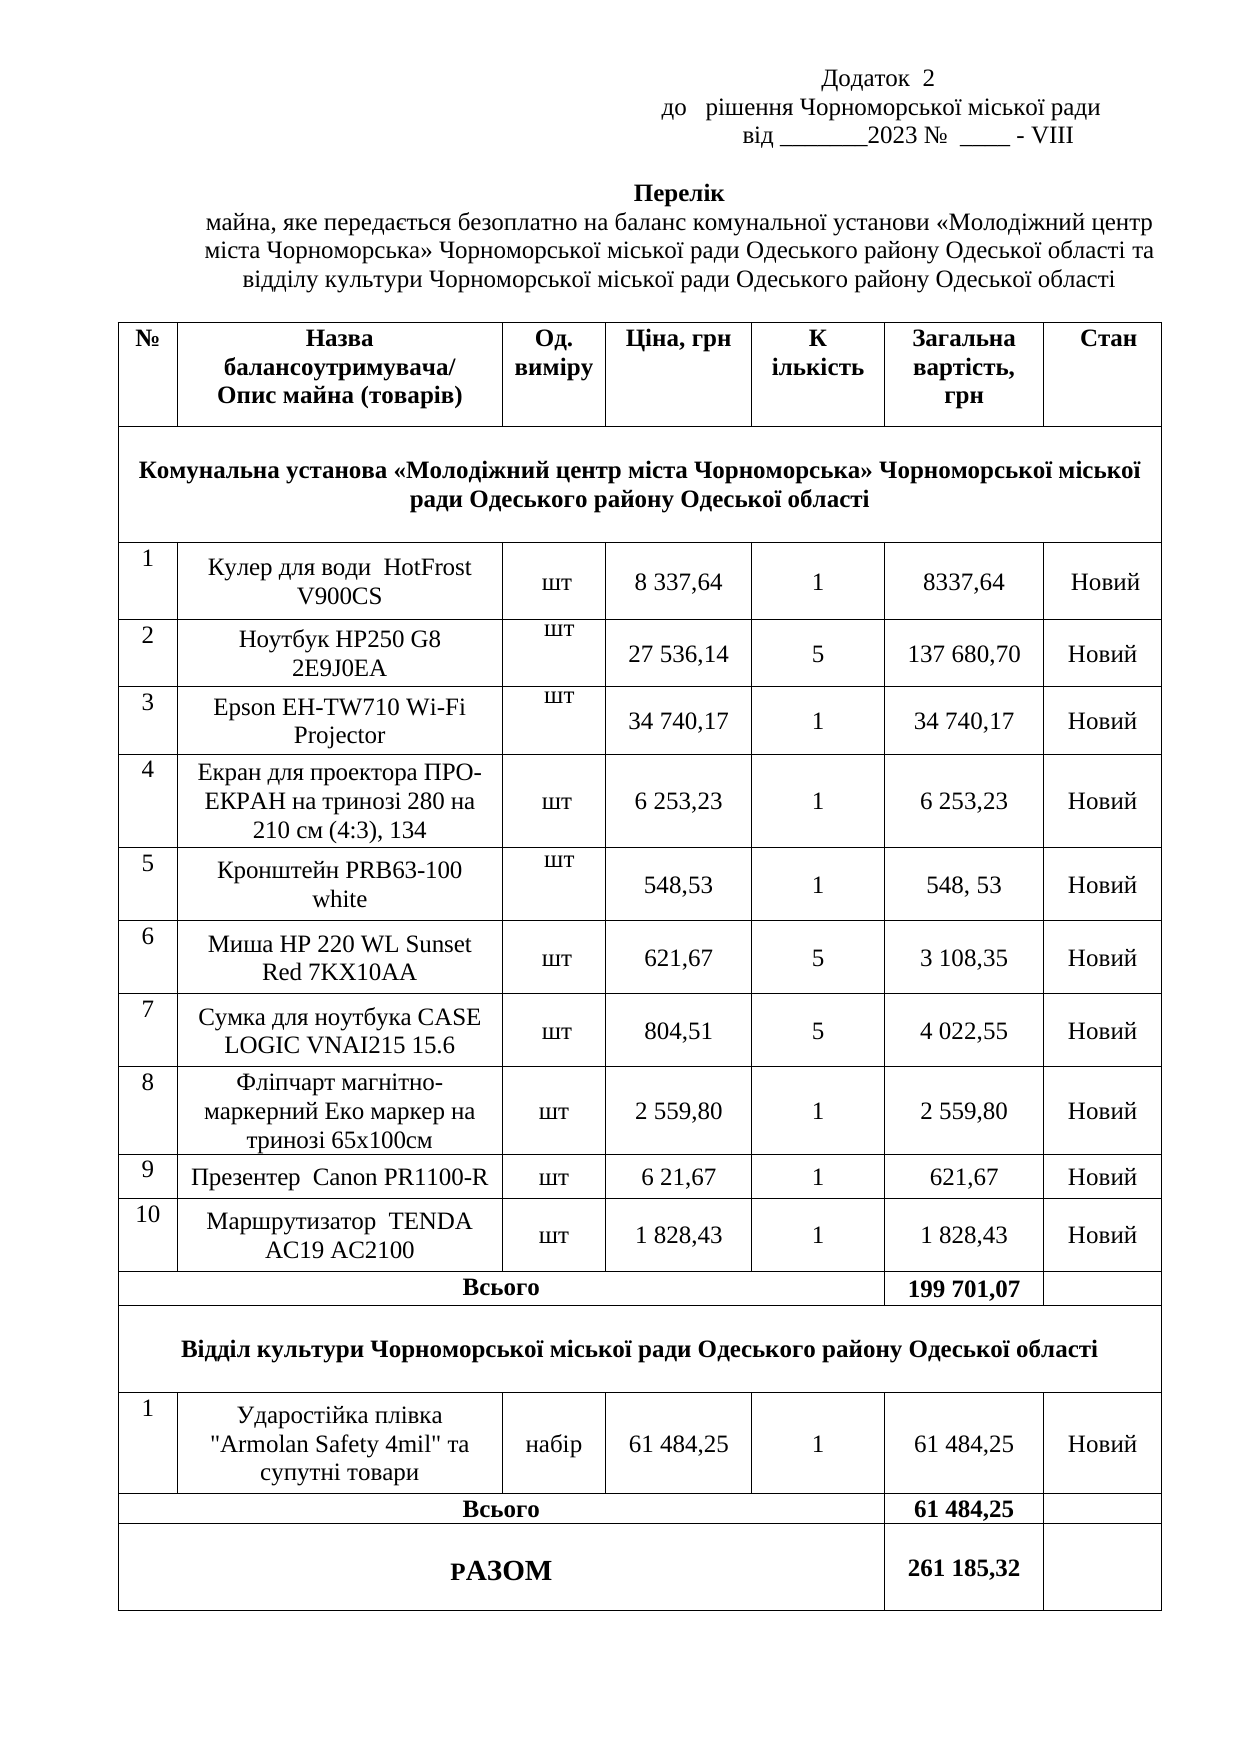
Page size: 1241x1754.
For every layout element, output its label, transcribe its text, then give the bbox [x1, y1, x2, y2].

table_cell 5 [752, 921, 884, 993]
table_cell Новий [1044, 1199, 1161, 1271]
table_cell Ударостійка плівка "Armolan Safety 4mil" та супутні товари [178, 1393, 502, 1493]
table_cell 34 740,17 [885, 687, 1043, 753]
table_cell 8337,64 [885, 543, 1043, 619]
table_cell Новий [1044, 921, 1161, 993]
table_cell 4 022,55 [885, 994, 1043, 1066]
table_cell Маршрутизатор TENDA AC19 AC2100 [178, 1199, 502, 1271]
table_cell 4 [119, 755, 177, 847]
table_header Загальна вартість, грн [885, 323, 1043, 426]
table_cell шт [503, 994, 605, 1066]
table_cell 1 [119, 543, 177, 619]
table_cell Миша HP 220 WL Sunset Red 7KX10AA [178, 921, 502, 993]
table_cell 5 [119, 848, 177, 920]
table_cell [1044, 1272, 1161, 1305]
table_cell 6 253,23 [885, 755, 1043, 847]
text Перелік [177, 178, 1181, 207]
table_cell 1 [752, 687, 884, 753]
table_header Ціна, грн [606, 323, 751, 426]
table_cell набір [503, 1393, 605, 1493]
table_cell 548,53 [606, 848, 751, 920]
table_cell 61 484,25 [606, 1393, 751, 1493]
table_cell 10 [119, 1199, 177, 1271]
table_cell шт [503, 848, 605, 920]
table_cell 7 [119, 994, 177, 1066]
table_cell Новий [1044, 543, 1161, 619]
table_cell Новий [1044, 994, 1161, 1066]
table_cell Відділ культури Чорноморської міської ради Одеського району Одеської області [119, 1306, 1161, 1392]
table_cell 621,67 [606, 921, 751, 993]
table_cell шт [503, 1199, 605, 1271]
table_cell шт [503, 620, 605, 686]
table_cell 6 21,67 [606, 1155, 751, 1198]
table_cell 9 [119, 1155, 177, 1198]
table_cell Презентер Canon PR1100-R [178, 1155, 502, 1198]
table_cell 137 680,70 [885, 620, 1043, 686]
table_cell Новий [1044, 1155, 1161, 1198]
table_cell 1 [752, 755, 884, 847]
table_cell Новий [1044, 1067, 1161, 1153]
table_header Од. виміру [503, 323, 605, 426]
table_header № [119, 323, 177, 426]
table_cell Кронштейн PRB63-100 white [178, 848, 502, 920]
table_cell шт [503, 1067, 605, 1153]
table_cell РАЗОМ [119, 1524, 884, 1610]
table_cell Новий [1044, 755, 1161, 847]
table_cell 34 740,17 [606, 687, 751, 753]
table_cell Всього [119, 1272, 884, 1305]
table_cell 1 [752, 1199, 884, 1271]
table_cell 6 253,23 [606, 755, 751, 847]
table_cell 3 [119, 687, 177, 753]
table_cell 8 [119, 1067, 177, 1153]
table_cell Новий [1044, 620, 1161, 686]
table_cell 1 828,43 [885, 1199, 1043, 1271]
table_cell Екран для проектора ПРО-ЕКРАН на тринозі 280 на 210 см (4:3), 134 [178, 755, 502, 847]
table_cell Новий [1044, 1393, 1161, 1493]
table_cell Комунальна установа «Молодіжний центр міста Чорноморська» Чорноморської міської ради Одеського району Одеської області [119, 427, 1161, 542]
table_cell 1 [752, 848, 884, 920]
table_cell Фліпчарт магнітно-маркерний Еко маркер на тринозі 65х100см [178, 1067, 502, 1153]
table_cell Новий [1044, 848, 1161, 920]
table_cell шт [503, 543, 605, 619]
table_cell 61 484,25 [885, 1393, 1043, 1493]
table_cell Кулер для води HotFrost V900CS [178, 543, 502, 619]
table_cell шт [503, 755, 605, 847]
table_cell 1 [752, 1393, 884, 1493]
table_cell Новий [1044, 687, 1161, 753]
table_cell 2 559,80 [885, 1067, 1043, 1153]
table_cell 8 337,64 [606, 543, 751, 619]
table_cell Epson EH-TW710 Wi-Fi Projector [178, 687, 502, 753]
table_cell [1044, 1494, 1161, 1523]
table_cell 2 [119, 620, 177, 686]
table_cell 261 185,32 [885, 1524, 1043, 1610]
text майна, яке передається безоплатно на баланс комунальної установи «Молодіжний центр міста Чорноморська» Чорноморської міської ради Одеського району Одеської області та відділу культури Чорноморської міської ради Одеського району Одеської області [177, 207, 1181, 293]
table_cell 1 [752, 1155, 884, 1198]
table_cell 1 [752, 1067, 884, 1153]
table_cell 1 828,43 [606, 1199, 751, 1271]
table_cell 27 536,14 [606, 620, 751, 686]
table_cell Ноутбук НР250 G8 2E9J0EA [178, 620, 502, 686]
table_cell шт [503, 1155, 605, 1198]
table_cell 548, 53 [885, 848, 1043, 920]
table_cell 804,51 [606, 994, 751, 1066]
table_cell 1 [752, 543, 884, 619]
table_cell Всього [119, 1494, 884, 1523]
table_header Стан [1044, 323, 1161, 426]
table_header Назва балансоутримувача/ Опис майна (товарів) [178, 323, 502, 426]
table_cell 6 [119, 921, 177, 993]
table_cell 1 [119, 1393, 177, 1493]
table_cell 5 [752, 620, 884, 686]
table_cell шт [503, 687, 605, 753]
table_cell Сумка для ноутбука CASE LOGIC VNAI215 15.6 [178, 994, 502, 1066]
table_cell 199 701,07 [885, 1272, 1043, 1305]
table_cell 5 [752, 994, 884, 1066]
table_cell 3 108,35 [885, 921, 1043, 993]
table_header Кількість [752, 323, 884, 426]
table_cell шт [503, 921, 605, 993]
table_cell [1044, 1524, 1161, 1610]
table_cell 61 484,25 [885, 1494, 1043, 1523]
table_cell 621,67 [885, 1155, 1043, 1198]
table_header Додаток 2 до рішення Чорноморської міської ради від _______2023 № ____ - VIII [177, 30, 1182, 178]
table_cell 2 559,80 [606, 1067, 751, 1153]
